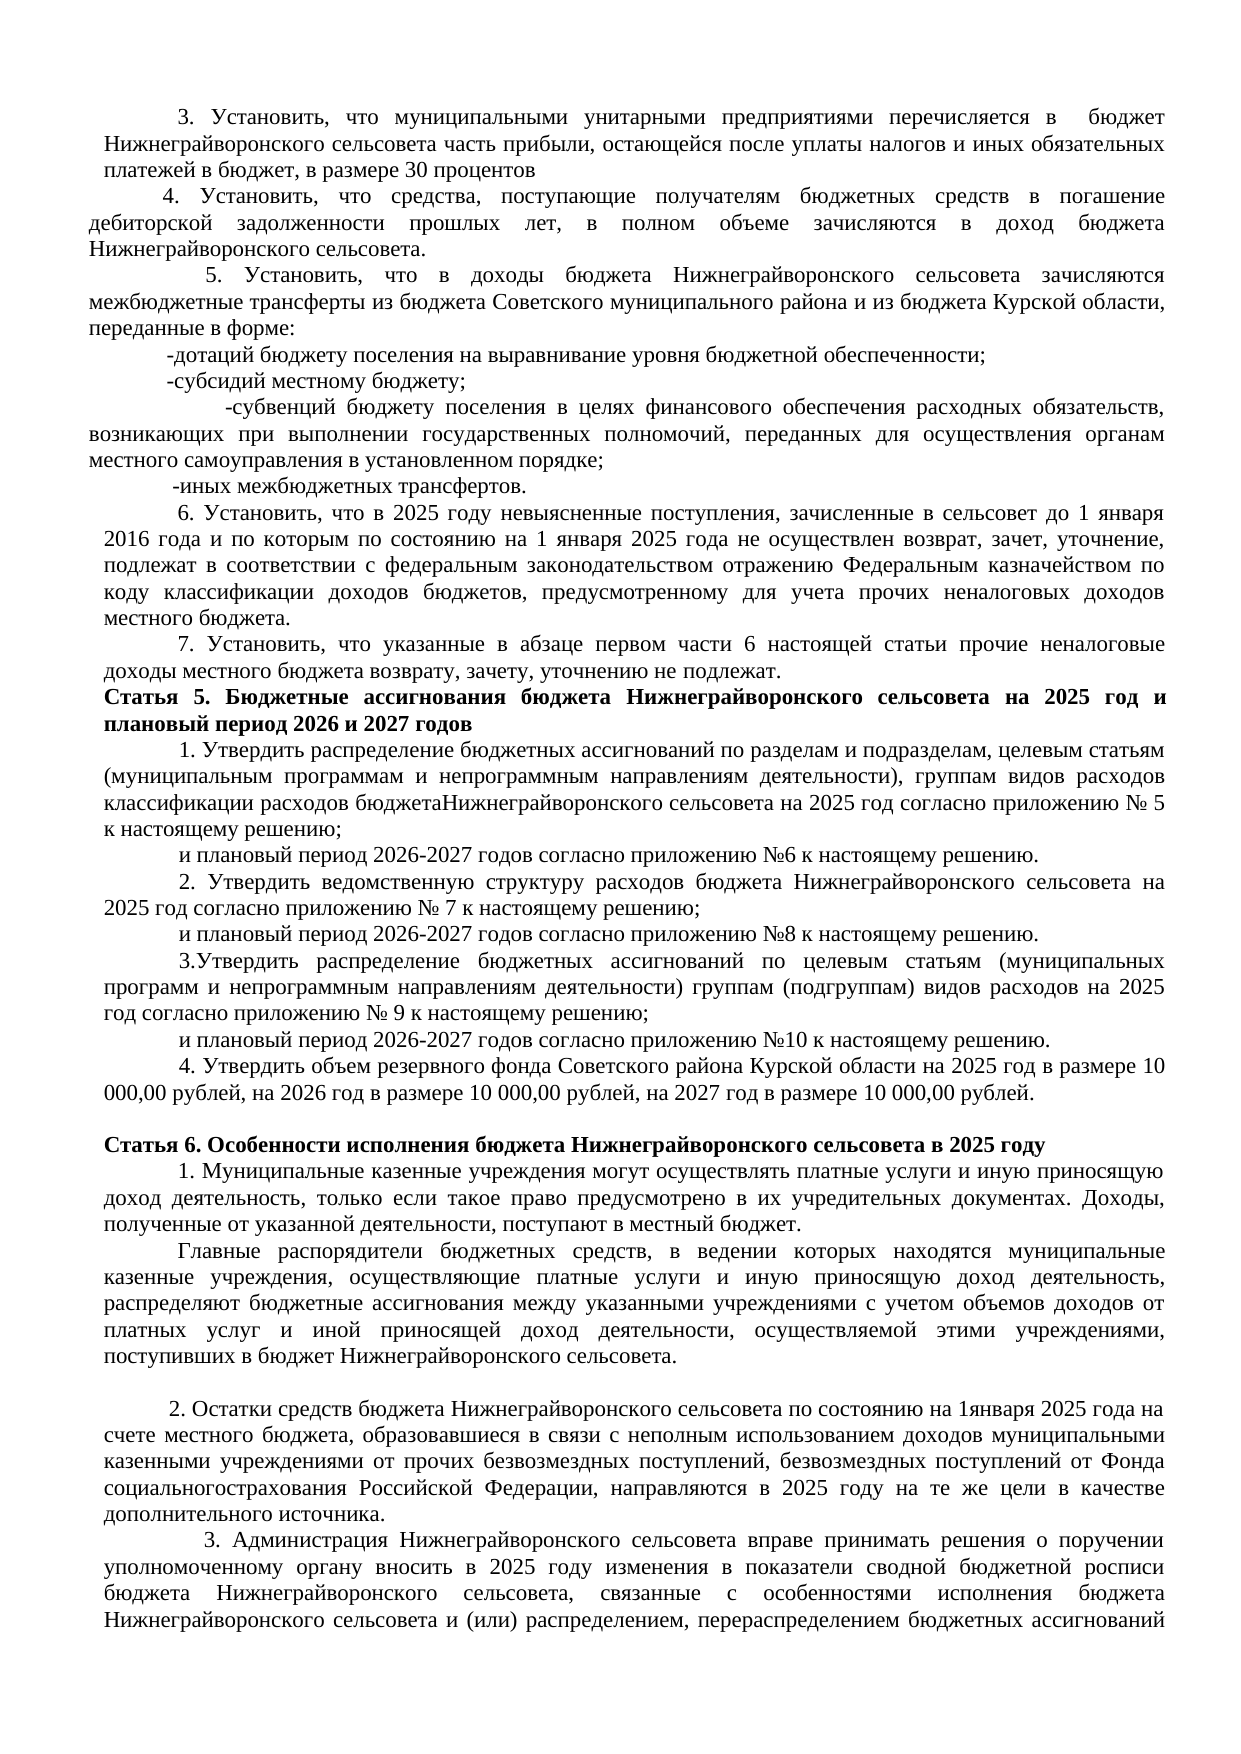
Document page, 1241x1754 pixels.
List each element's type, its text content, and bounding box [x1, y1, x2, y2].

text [103, 1527, 1167, 1632]
text 7. Установить, что указанные в абзаце первом части 6 настоящей статьи прочие неналоговые доходы местного бюджета возврату, зачету, уточнению не подлежат. [103, 631, 1167, 683]
text 1. Утвердить распределение бюджетных ассигнований по разделам и подразделам, целевым статьям (муниципальным программам и непрограммным направлениям деятельности), группам видов расходов классификации расходов бюджетаНижнеграйворонского сельсовета на 2025 год согласно приложению № 5 к настоящему решению; [103, 736, 1167, 841]
text -иных межбюджетных трансфертов. [89, 472, 1167, 499]
text 2. Утвердить ведомственную структуру расходов бюджета Нижнеграйворонского сельсовета на 2025 год согласно приложению № 7 к настоящему решению; [103, 868, 1167, 920]
text Главные распорядители бюджетных средств, в ведении которых находятся муниципальные казенные учреждения, осуществляющие платные услуги и иную приносящую доход деятельность, распределяют бюджетные ассигнования между указанными учреждениями с учетом объемов доходов от платных услуг и иной приносящей доход деятельности, осуществляемой этими учреждениями, поступивших в бюджет Нижнеграйворонского сельсовета. [103, 1237, 1167, 1368]
text 2. Остатки средств бюджета Нижнеграйворонского сельсовета по состоянию на 1января 2025 года на счете местного бюджета, образовавшиеся в связи с неполным использованием доходов муниципальными казенными учреждениями от прочих безвозмездных поступлений, безвозмездных поступлений от Фонда социальногострахования Российской Федерации, направляются в 2025 году на те же цели в качестве дополнительного источника. [103, 1395, 1167, 1527]
text 3.Утвердить распределение бюджетных ассигнований по целевым статьям (муниципальных программ и непрограммным направлениям деятельности) группам (подгруппам) видов расходов на 2025 год согласно приложению № 9 к настоящему решению; [103, 947, 1167, 1026]
text -субвенций бюджету поселения в целях финансового обеспечения расходных обязательств, возникающих при выполнении государственных полномочий, переданных для осуществления органам местного самоуправления в установленном порядке; [89, 393, 1167, 472]
text Статья 5. Бюджетные ассигнования бюджета Нижнеграйворонского сельсовета на 2025 год и плановый период 2026 и 2027 годов [103, 683, 1167, 736]
text 6. Установить, что в 2025 году невыясненные поступления, зачисленные в сельсовет до 1 января 2016 года и по которым по состоянию на 1 января 2025 года не осуществлен возврат, зачет, уточнение, подлежат в соответствии с федеральным законодательством отражению Федеральным казначейством по коду классификации доходов бюджетов, предусмотренному для учета прочих неналоговых доходов местного бюджета. [103, 499, 1167, 631]
text 4. Установить, что средства, поступающие получателям бюджетных средств в погашение дебиторской задолженности прошлых лет, в полном объеме зачисляются в доход бюджета Нижнеграйворонского сельсовета. [89, 182, 1167, 262]
text 1. Муниципальные казенные учреждения могут осуществлять платные услуги и иную приносящую доход деятельность, только если такое право предусмотрено в их учредительных документах. Доходы, полученные от указанной деятельности, поступают в местный бюджет. [103, 1158, 1167, 1237]
text 3. Установить, что муниципальными унитарными предприятиями перечисляется в бюджет Нижнеграйворонского сельсовета часть прибыли, остающейся после уплаты налогов и иных обязательных платежей в бюджет, в размере 30 процентов [103, 103, 1167, 182]
text 5. Установить, что в доходы бюджета Нижнеграйворонского сельсовета зачисляются межбюджетные трансферты из бюджета Советского муниципального района и из бюджета Курской области, переданные в форме: [89, 262, 1167, 341]
text и плановый период 2026-2027 годов согласно приложению №8 к настоящему решению. [103, 920, 1167, 947]
text 4. Утвердить объем резервного фонда Советского района Курской области на 2025 год в размере 10 000,00 рублей, на 2026 год в размере 10 000,00 рублей, на 2027 год в размере 10 000,00 рублей. [103, 1052, 1167, 1105]
text Статья 6. Особенности исполнения бюджета Нижнеграйворонского сельсовета в 2025 году [103, 1131, 1167, 1158]
text и плановый период 2026-2027 годов согласно приложению №6 к настоящему решению. [103, 841, 1167, 868]
text -субсидий местному бюджету; [89, 367, 1167, 393]
text -дотаций бюджету поселения на выравнивание уровня бюджетной обеспеченности; [89, 341, 1167, 367]
text и плановый период 2026-2027 годов согласно приложению №10 к настоящему решению. [103, 1026, 1167, 1052]
